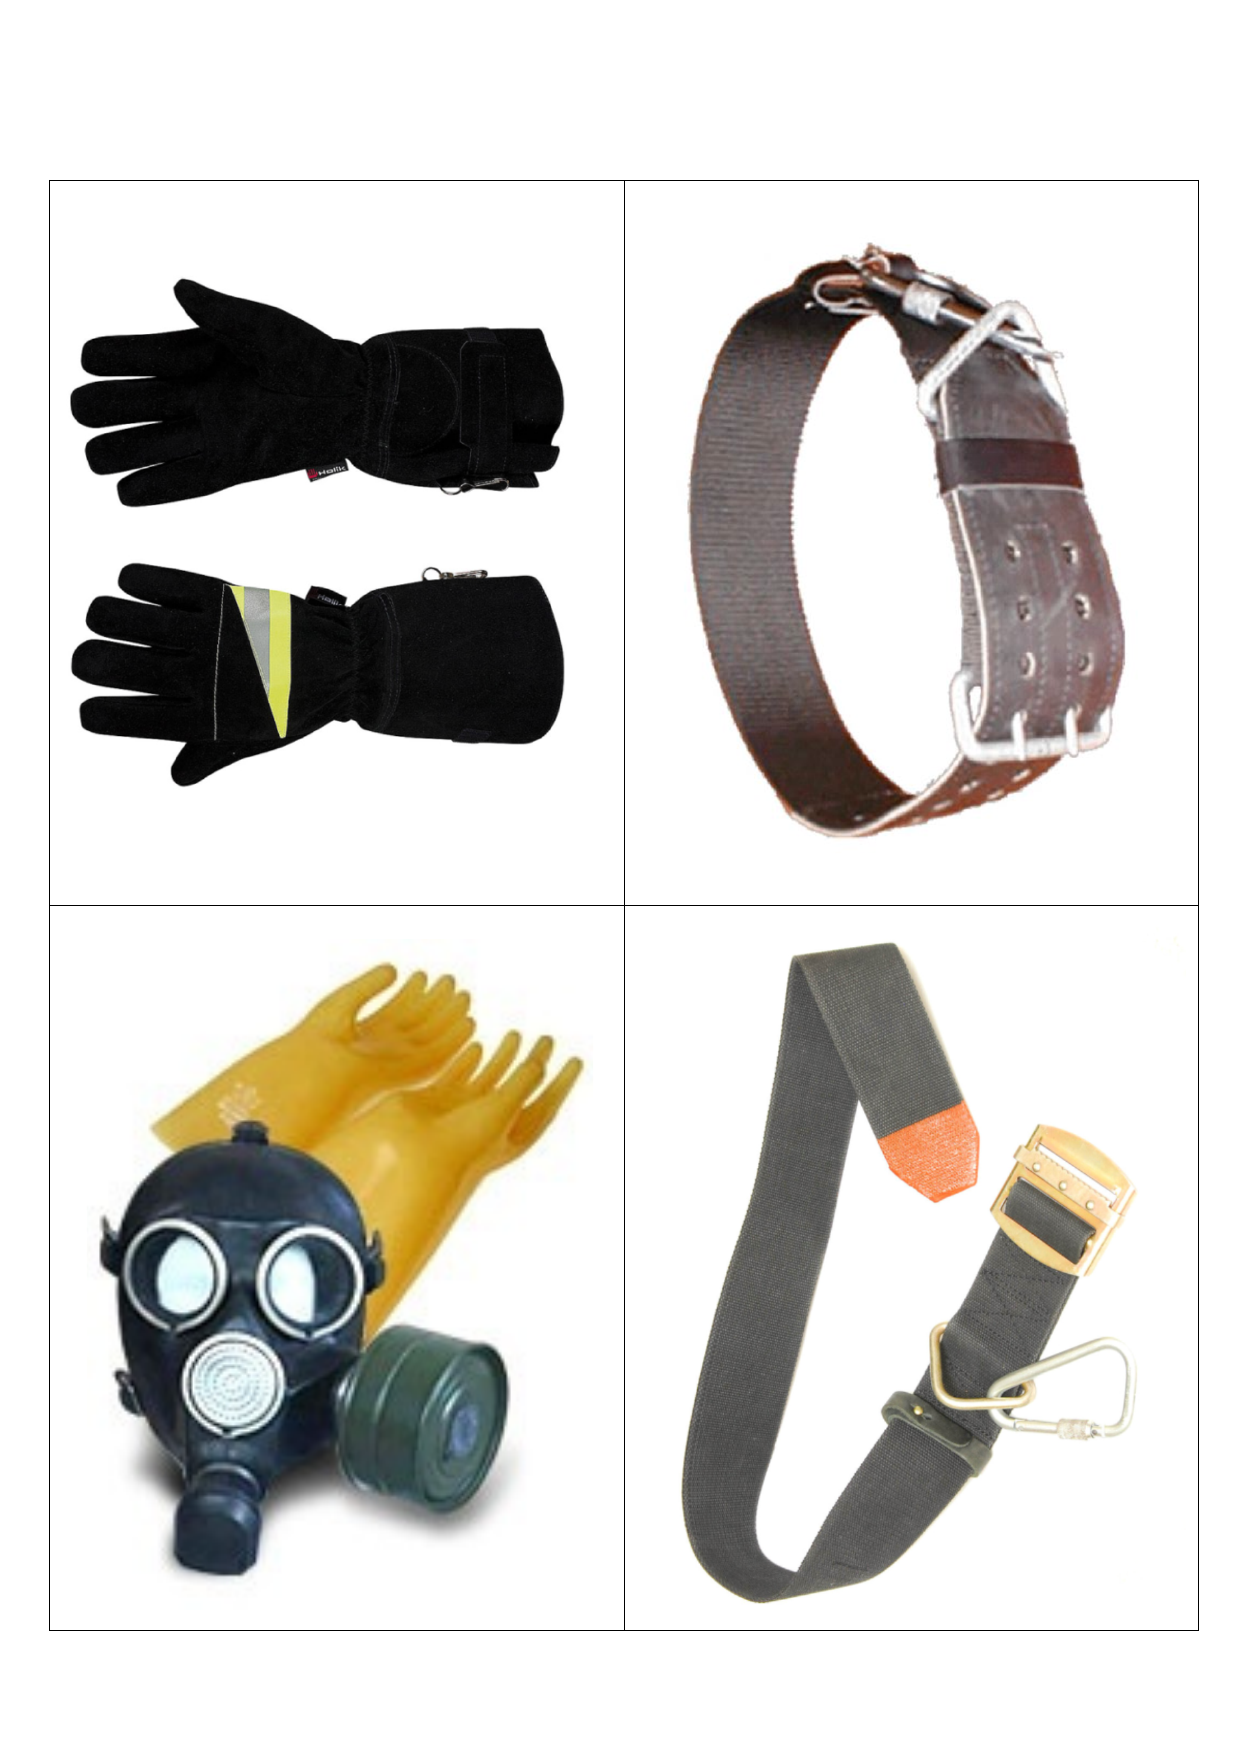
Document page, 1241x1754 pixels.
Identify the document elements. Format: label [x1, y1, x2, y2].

picture [639, 922, 1186, 1611]
table_cell [625, 906, 1198, 1629]
table_header [50, 181, 624, 904]
table_header [625, 181, 1198, 904]
picture [59, 256, 579, 799]
table_cell [50, 906, 624, 1629]
picture [652, 229, 1145, 855]
picture [86, 939, 594, 1610]
